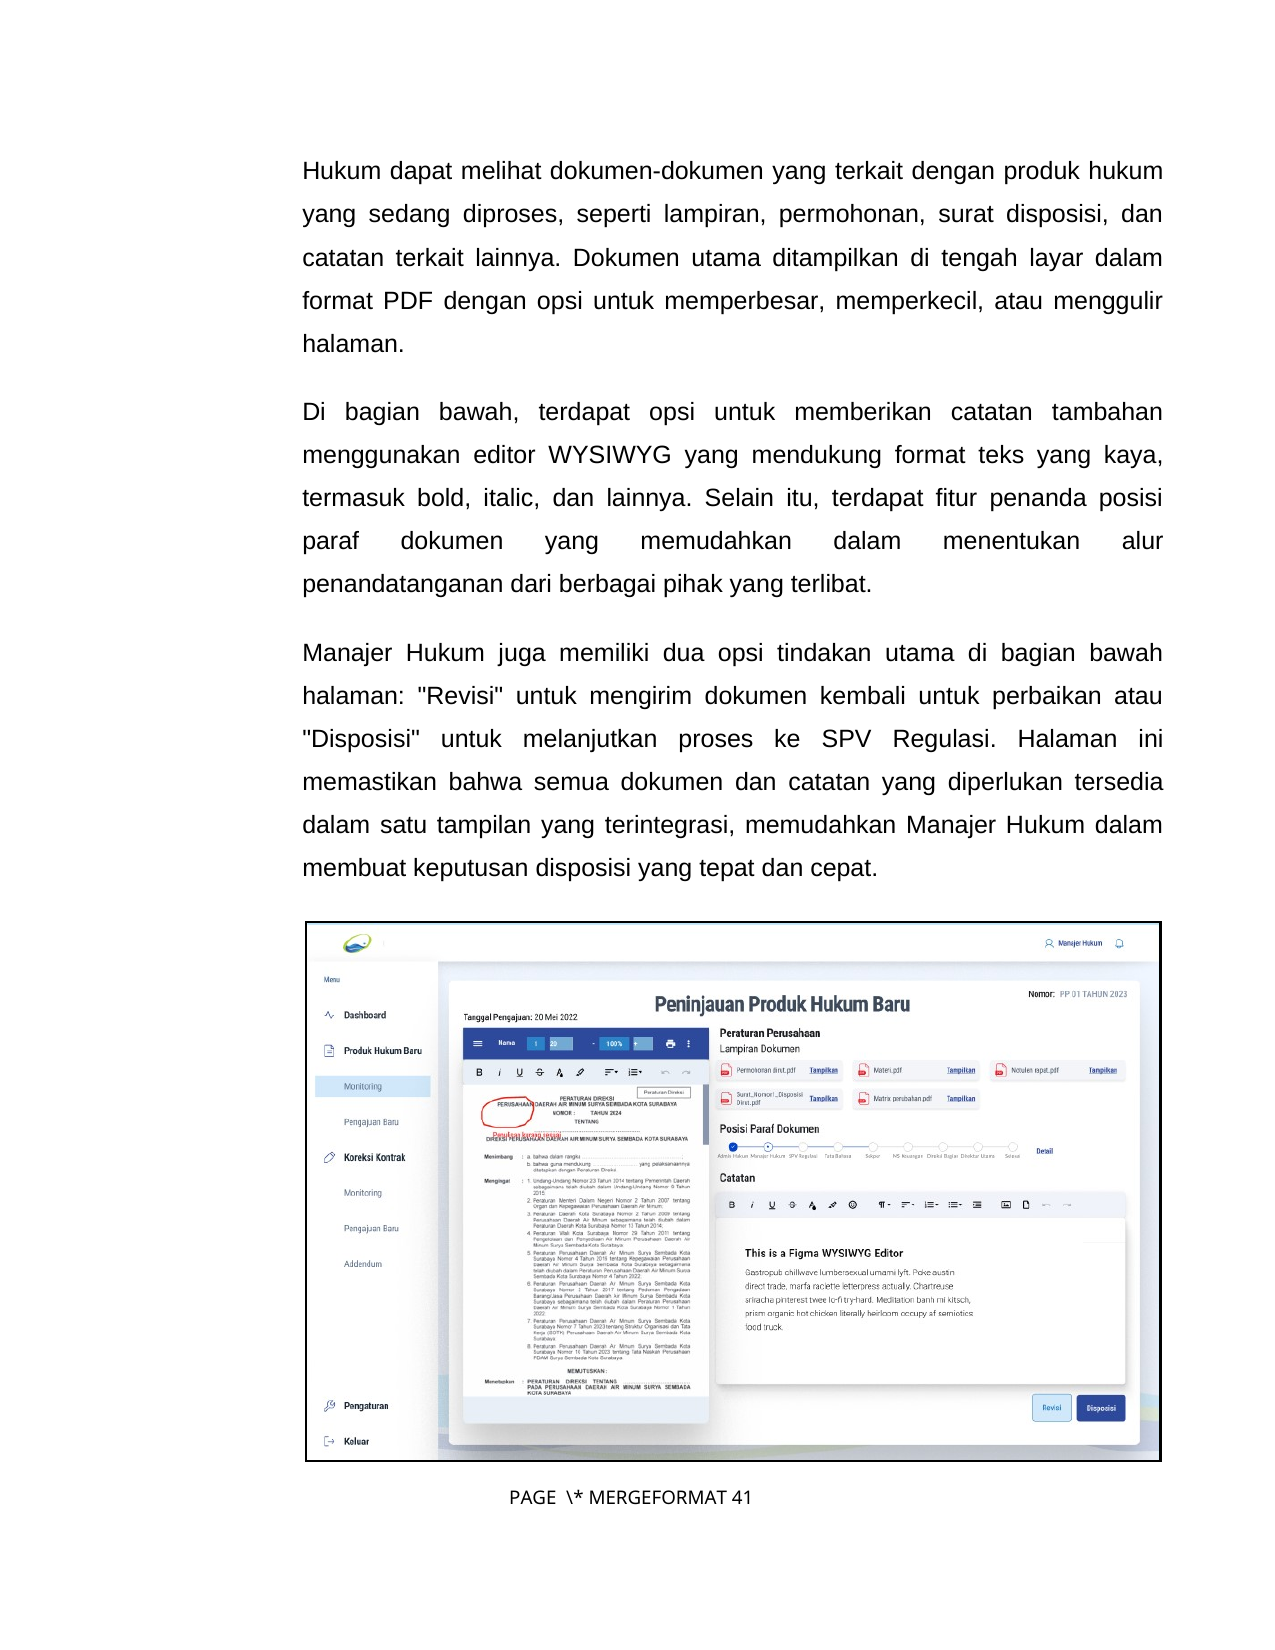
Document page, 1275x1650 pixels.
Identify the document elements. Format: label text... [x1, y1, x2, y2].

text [302, 156, 1164, 357]
picture [307, 923, 1159, 1460]
text Di bagian bawah, terdapat opsi untuk memberikan catatan tambahan menggunakan editor WYSIWYG yang mendukung format teks yang kaya, termasuk bold, italic, dan lainnya. Selain itu, terdapat fitur penanda posisi paraf dokumen yang memudahkan dalam menentukan alur penandatanganan dari berbagai pihak yang terlibat. [302, 397, 1164, 598]
text Manajer Hukum juga memiliki dua opsi tindakan utama di bagian bawah halaman: "Revisi" untuk mengirim dokumen kembali untuk perbaikan atau "Disposisi" untuk melanjutkan proses ke SPV Regulasi. Halaman ini memastikan bahwa semua dokumen dan catatan yang diperlukan tersedia dalam satu tampilan yang terintegrasi, memudahkan Manajer Hukum dalam membuat keputusan disposisi yang tepat dan cepat. [302, 637, 1164, 882]
